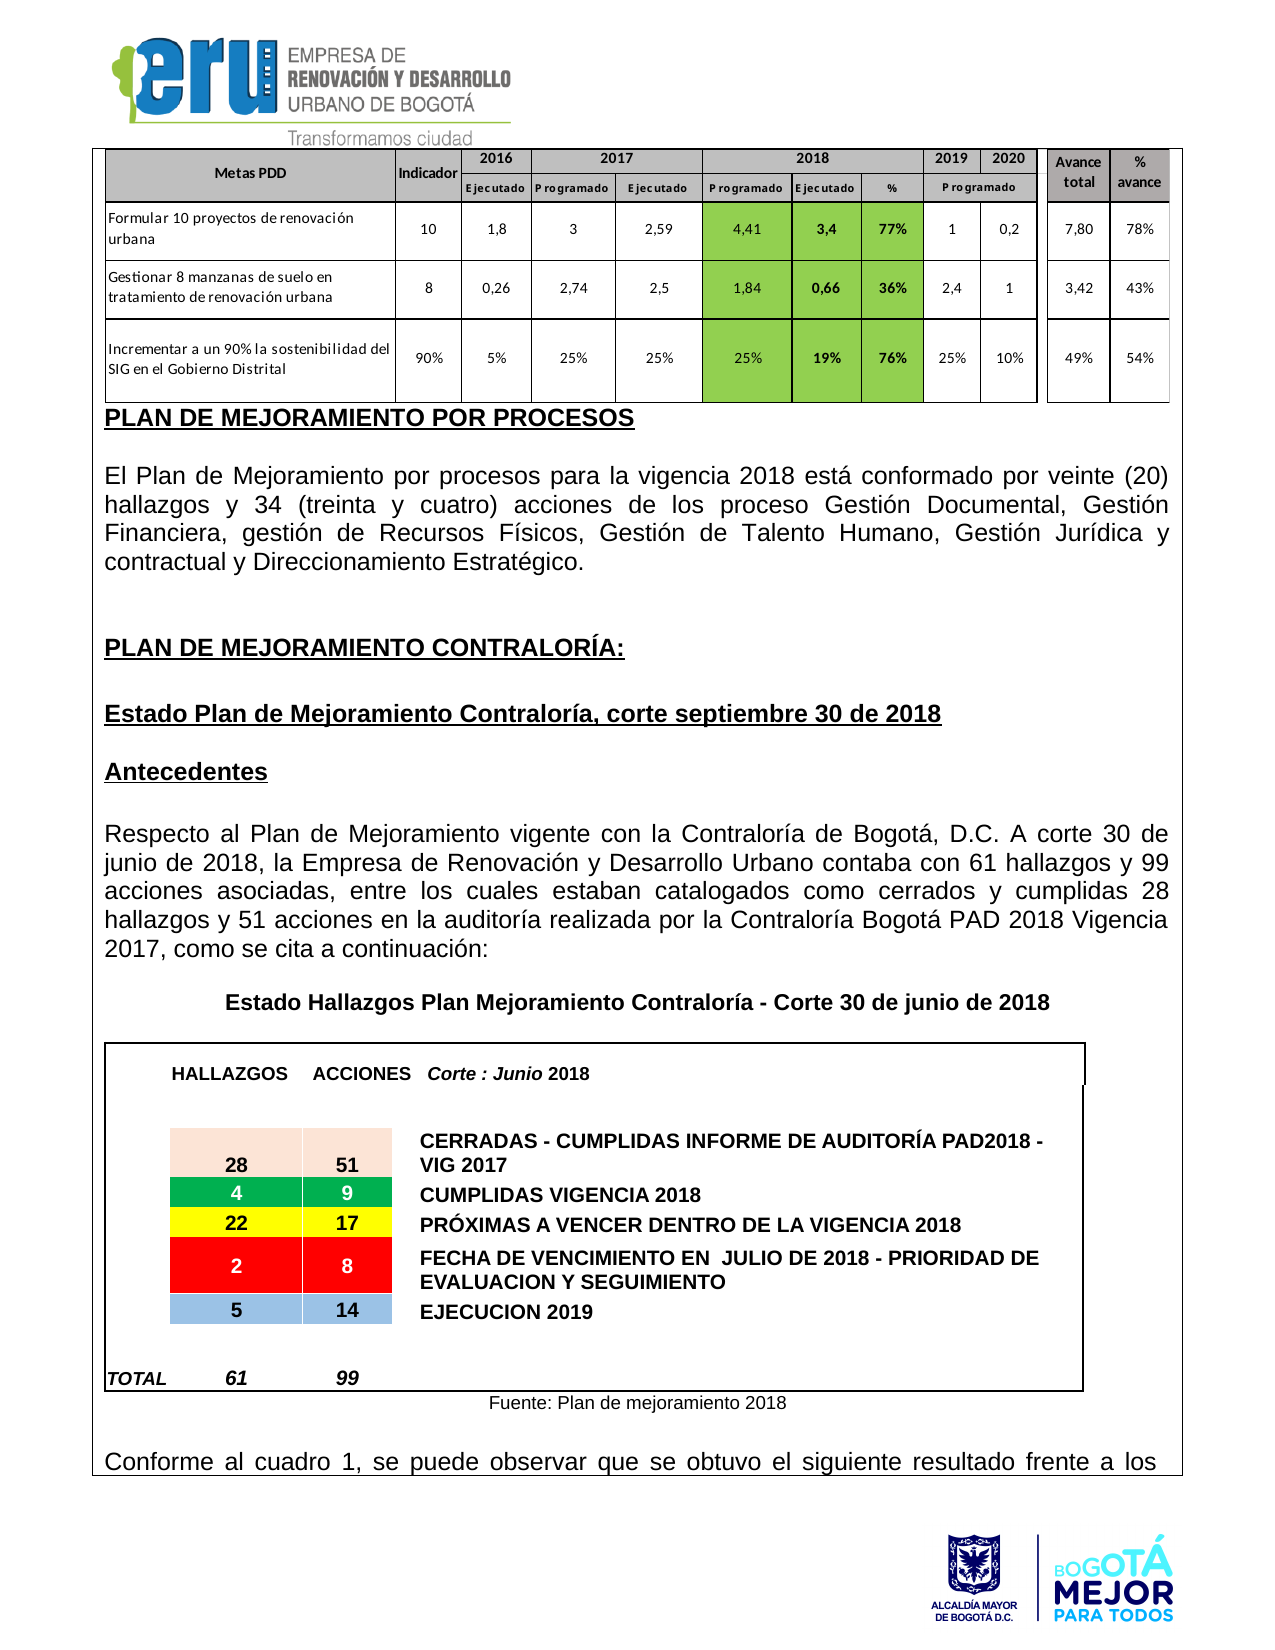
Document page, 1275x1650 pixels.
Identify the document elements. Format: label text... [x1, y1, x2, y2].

picture [921, 1523, 1183, 1633]
picture [104, 28, 519, 148]
